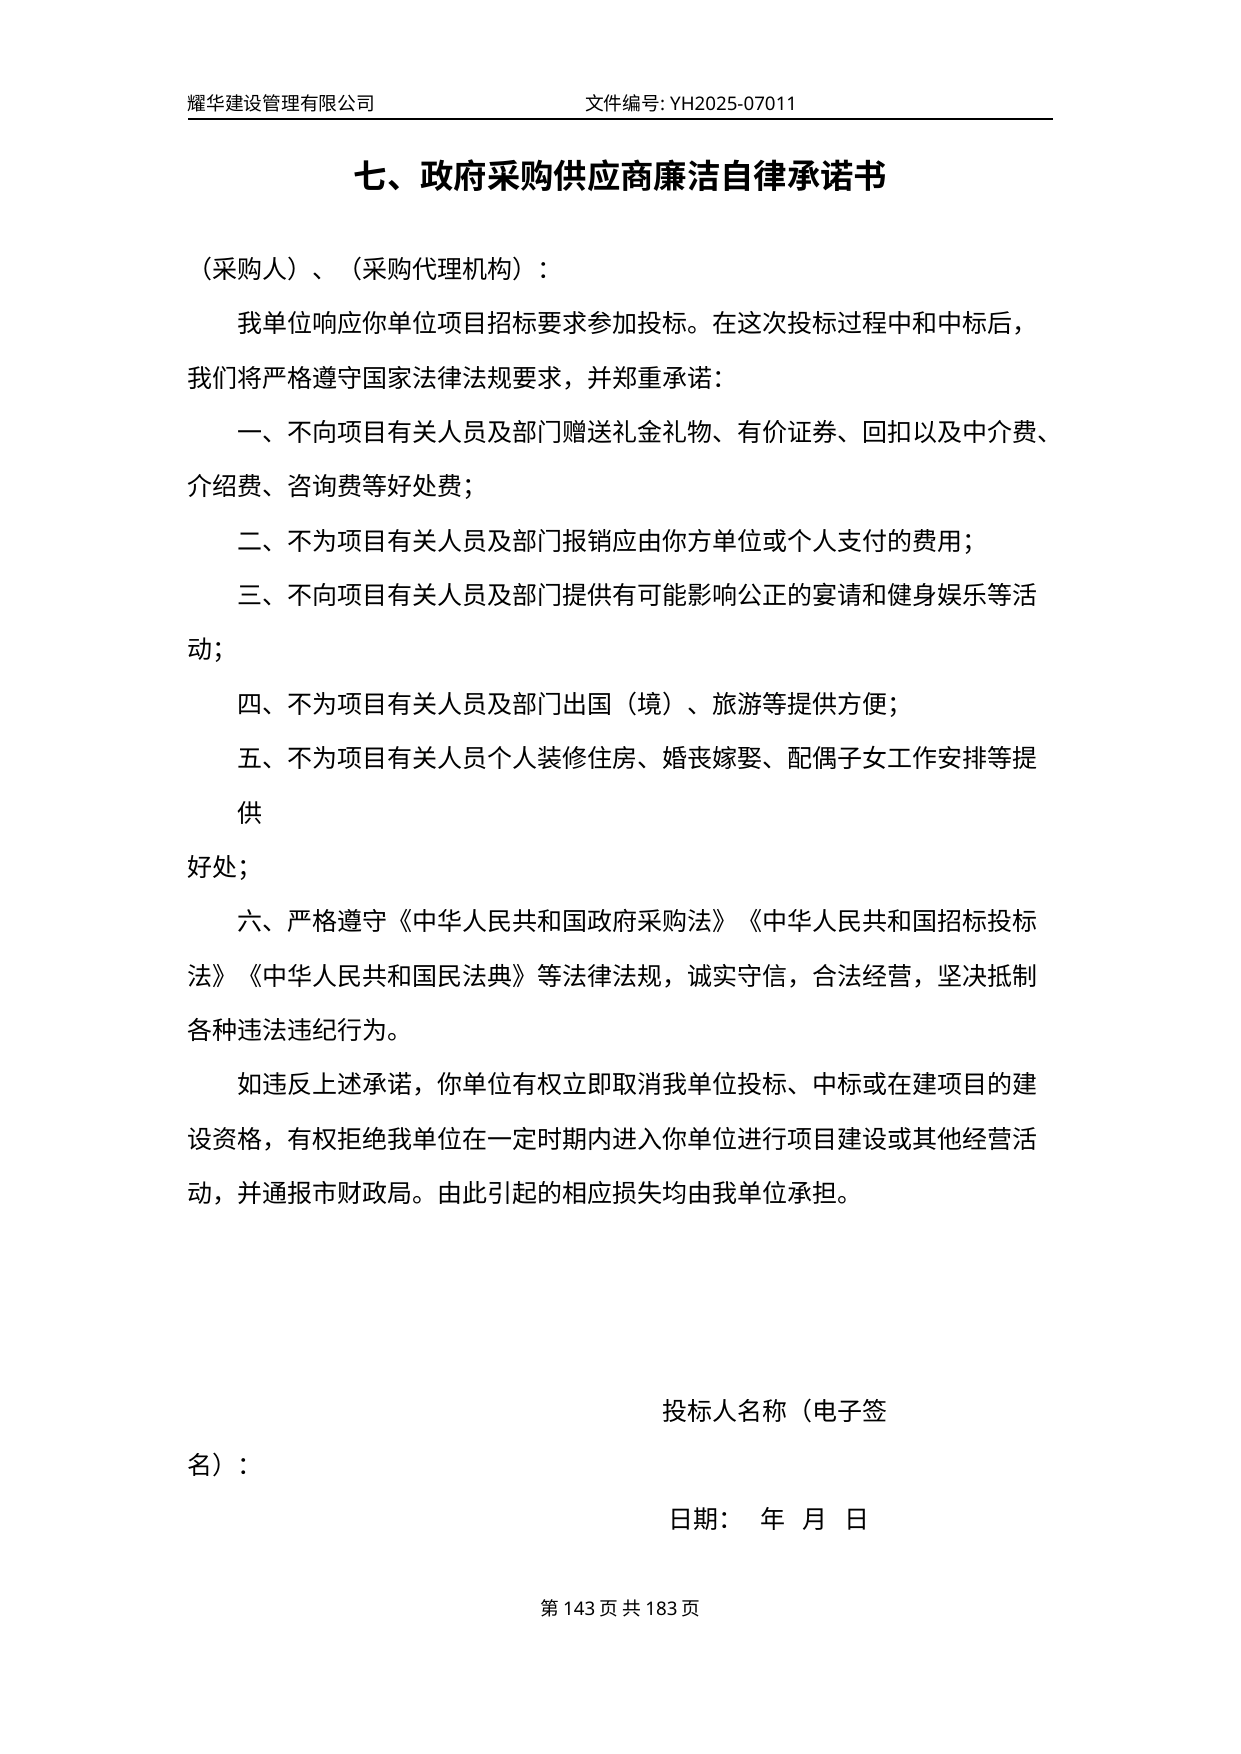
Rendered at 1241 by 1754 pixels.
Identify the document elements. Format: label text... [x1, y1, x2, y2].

text 一、不向项目有关人员及部门赠送礼金礼物、有价证券、回扣以及中介费、介绍费、咨询费等好处费； [188, 412, 1053, 503]
text 法》《中华人民共和国民法典》等法律法规，诚实守信，合法经营，坚决抵制各种违法违纪行为。 [187, 956, 1053, 1047]
text （采购人）、（采购代理机构）： [187, 249, 1053, 286]
text 三、不向项目有关人员及部门提供有可能影响公正的宴请和健身娱乐等活动； [188, 576, 1053, 666]
text 四、不为项目有关人员及部门出国（境）、旅游等提供方便； [188, 684, 1053, 721]
text 七、政府采购供应商廉洁自律承诺书 [187, 150, 1053, 198]
text 好处； [187, 847, 1053, 884]
text 五、不为项目有关人员个人装修住房、婚丧嫁娶、配偶子女工作安排等提供 [238, 739, 1053, 829]
text 投标人名称（电子签名）： [188, 1391, 936, 1482]
text 如违反上述承诺，你单位有权立即取消我单位投标、中标或在建项目的建设资格，有权拒绝我单位在一定时期内进入你单位进行项目建设或其他经营活动，并通报市财政局。由此引起的相应损失均由我单位承担。 [187, 1065, 1053, 1210]
text 六、严格遵守《中华人民共和国政府采购法》《中华人民共和国招标投标 [238, 902, 1053, 938]
text 日期： 年 月 日 [669, 1500, 1053, 1536]
text 二、不为项目有关人员及部门报销应由你方单位或个人支付的费用； [188, 521, 1053, 557]
text 我单位响应你单位项目招标要求参加投标。在这次投标过程中和中标后，我们将严格遵守国家法律法规要求，并郑重承诺： [188, 304, 1053, 394]
